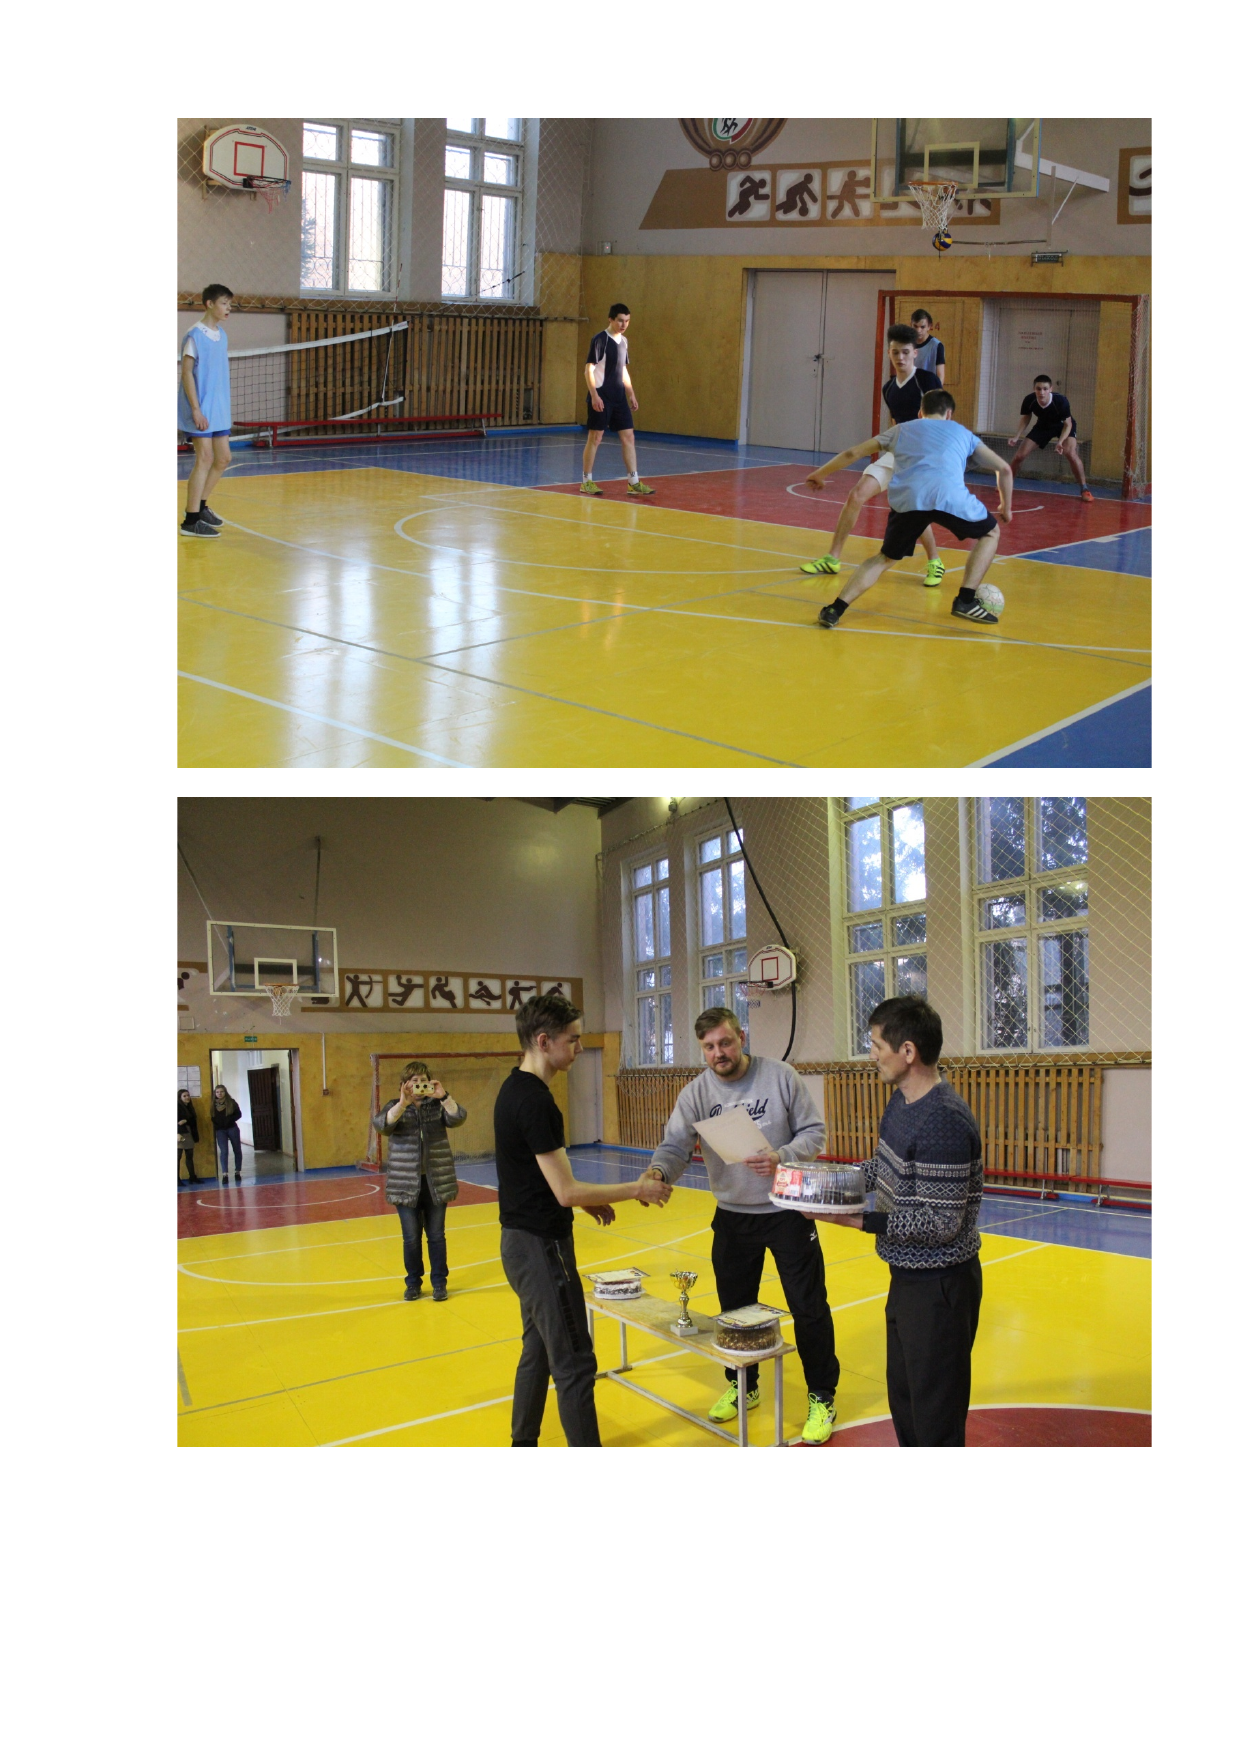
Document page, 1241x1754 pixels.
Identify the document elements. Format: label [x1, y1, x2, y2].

picture [177, 797, 1152, 1447]
picture [177, 118, 1152, 768]
